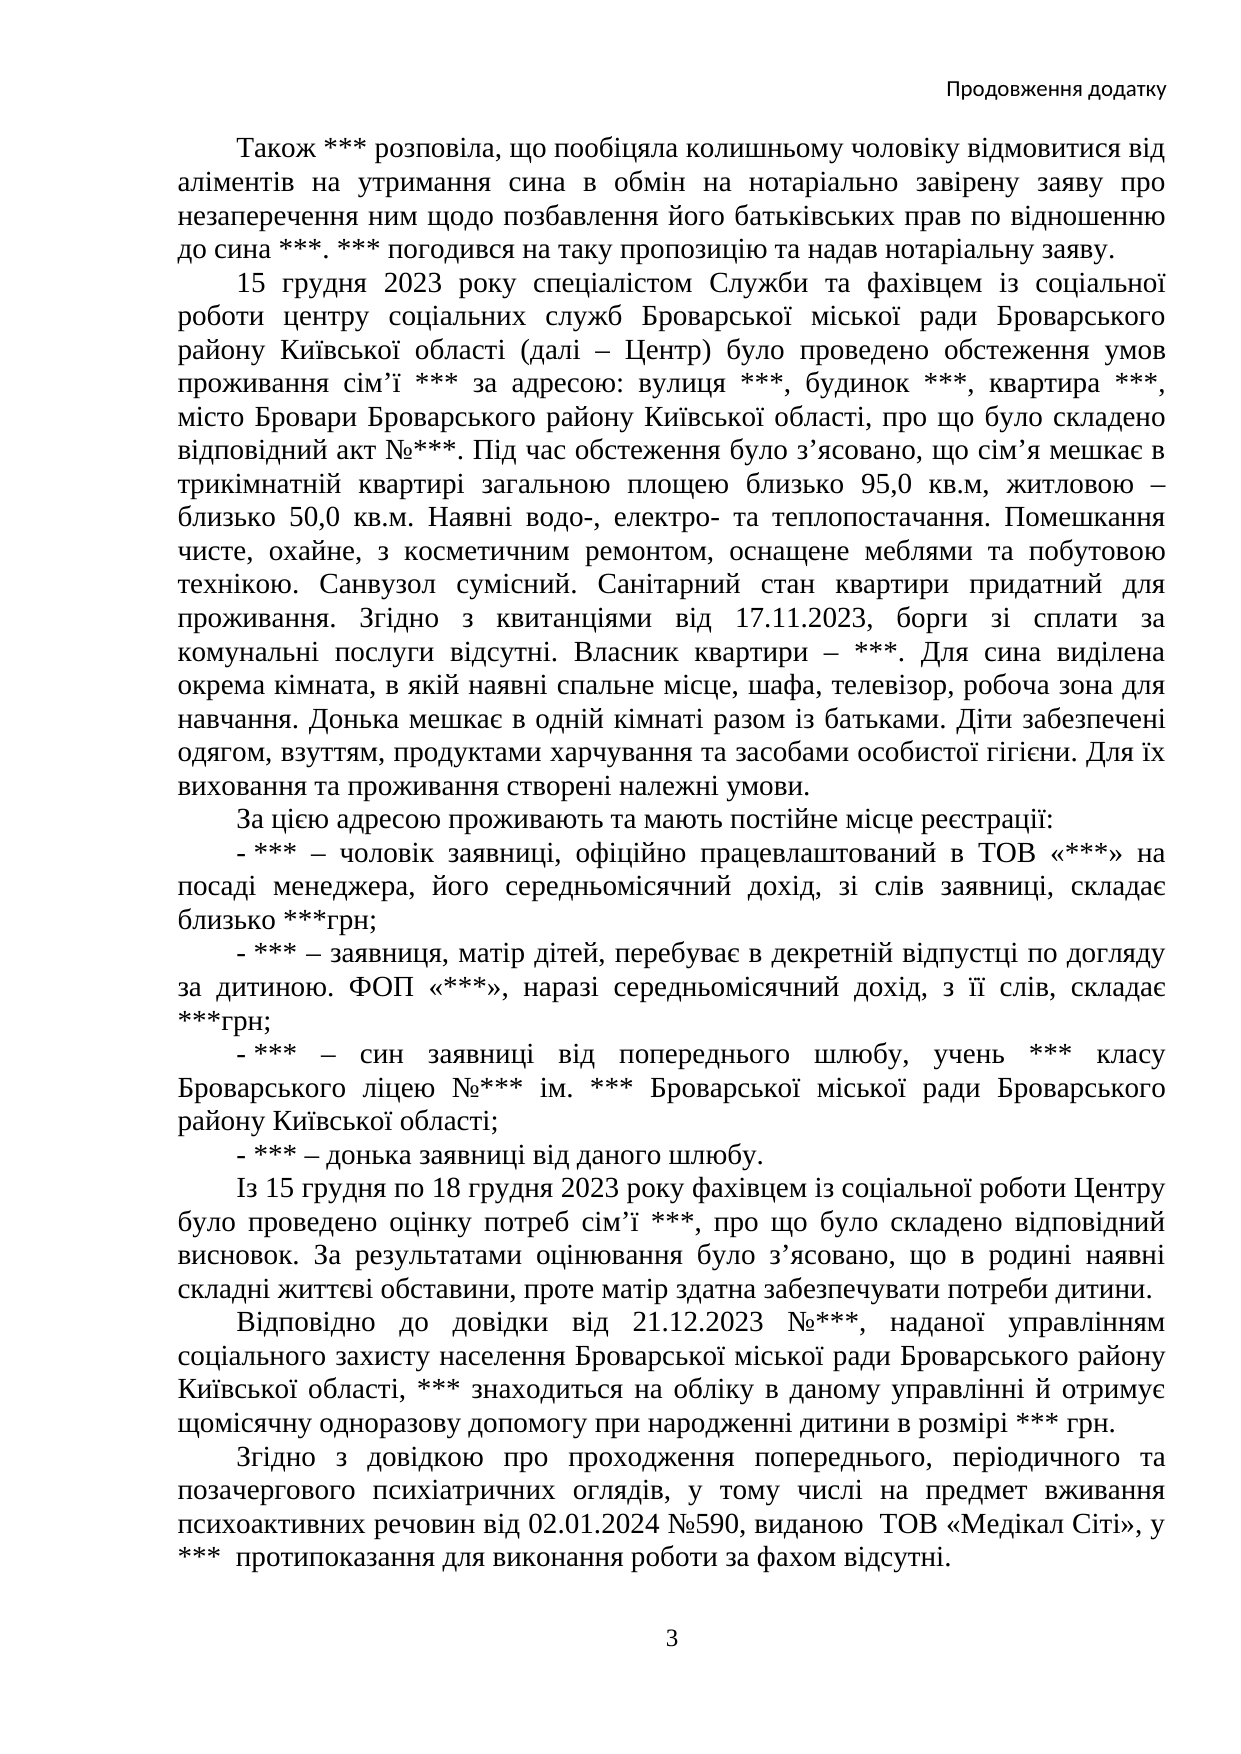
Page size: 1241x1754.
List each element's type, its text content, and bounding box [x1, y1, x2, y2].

text Із 15 грудня по 18 грудня 2023 року фахівцем із соціальної роботи Центру було проведено оцінку потреб сім’ї ***, про що було складено відповідний висновок. За результатами оцінювання було зʼясовано, що в родині наявні складні життєві обставини, проте матір здатна забезпечувати потреби дитини. [177, 1170, 1167, 1304]
text Відповідно до довідки від 21.12.2023 №***, наданої управлінням соціального захисту населення Броварської міської ради Броварського району Київської області, *** знаходиться на обліку в даному управлінні й отримує щомісячну одноразову допомогу при народженні дитини в розмірі *** грн. [177, 1304, 1167, 1439]
text Також *** розповіла, що пообіцяла колишньому чоловіку відмовитися від аліментів на утримання сина в обмін на нотаріально завірену заяву про незаперечення ним щодо позбавлення його батьківських прав по відношенню до сина ***. *** погодився на таку пропозицію та надав нотаріальну заяву. [177, 131, 1167, 265]
list - *** – донька заявниці від даного шлюбу. [177, 1137, 1167, 1170]
list - *** – син заявниці від попереднього шлюбу, учень *** класу Броварського ліцею №*** ім. *** Броварської міської ради Броварського району Київської області; [177, 1036, 1167, 1137]
list - *** – чоловік заявниці, офіційно працевлаштований в ТОВ «***» на посаді менеджера, його середньомісячний дохід, зі слів заявниці, складає близько ***грн; [177, 835, 1167, 936]
list - *** – заявниця, матір дітей, перебуває в декретній відпустці по догляду за дитиною. ФОП «***», наразі середньомісячний дохід, з її слів, складає ***грн; [177, 936, 1167, 1036]
text За цією адресою проживають та мають постійне місце реєстрації: [177, 801, 1167, 835]
text Згідно з довідкою про проходження попереднього, періодичного та позачергового психіатричних оглядів, у тому числі на предмет вживання психоактивних речовин від 02.01.2024 №590, виданою ТОВ «Медікал Сіті», у *** протипоказання для виконання роботи за фахом відсутні. [177, 1439, 1167, 1573]
text 15 грудня 2023 року спеціалістом Служби та фахівцем із соціальної роботи центру соціальних служб Броварської міської ради Броварського району Київської області (далі – Центр) було проведено обстеження умов проживання сім’ї *** за адресою: вулиця ***, будинок ***, квартира ***, місто Бровари Броварського району Київської області, про що було складено відповідний акт №***. Під час обстеження було з’ясовано, що сім’я мешкає в трикімнатній квартирі загальною площею близько 95,0 кв.м, житловою – близько 50,0 кв.м. Наявні водо-, електро- та теплопостачання. Помешкання чисте, охайне, з косметичним ремонтом, оснащене меблями та побутовою технікою. Санвузол сумісний. Санітарний стан квартири придатний для проживання. Згідно з квитанціями від 17.11.2023, борги зі сплати за комунальні послуги відсутні. Власник квартири – ***. Для сина виділена окрема кімната, в якій наявні спальне місце, шафа, телевізор, робоча зона для навчання. Донька мешкає в одній кімнаті разом із батьками. Діти забезпечені одягом, взуттям, продуктами харчування та засобами особистої гігієни. Для їх виховання та проживання створені належні умови. [177, 265, 1167, 801]
